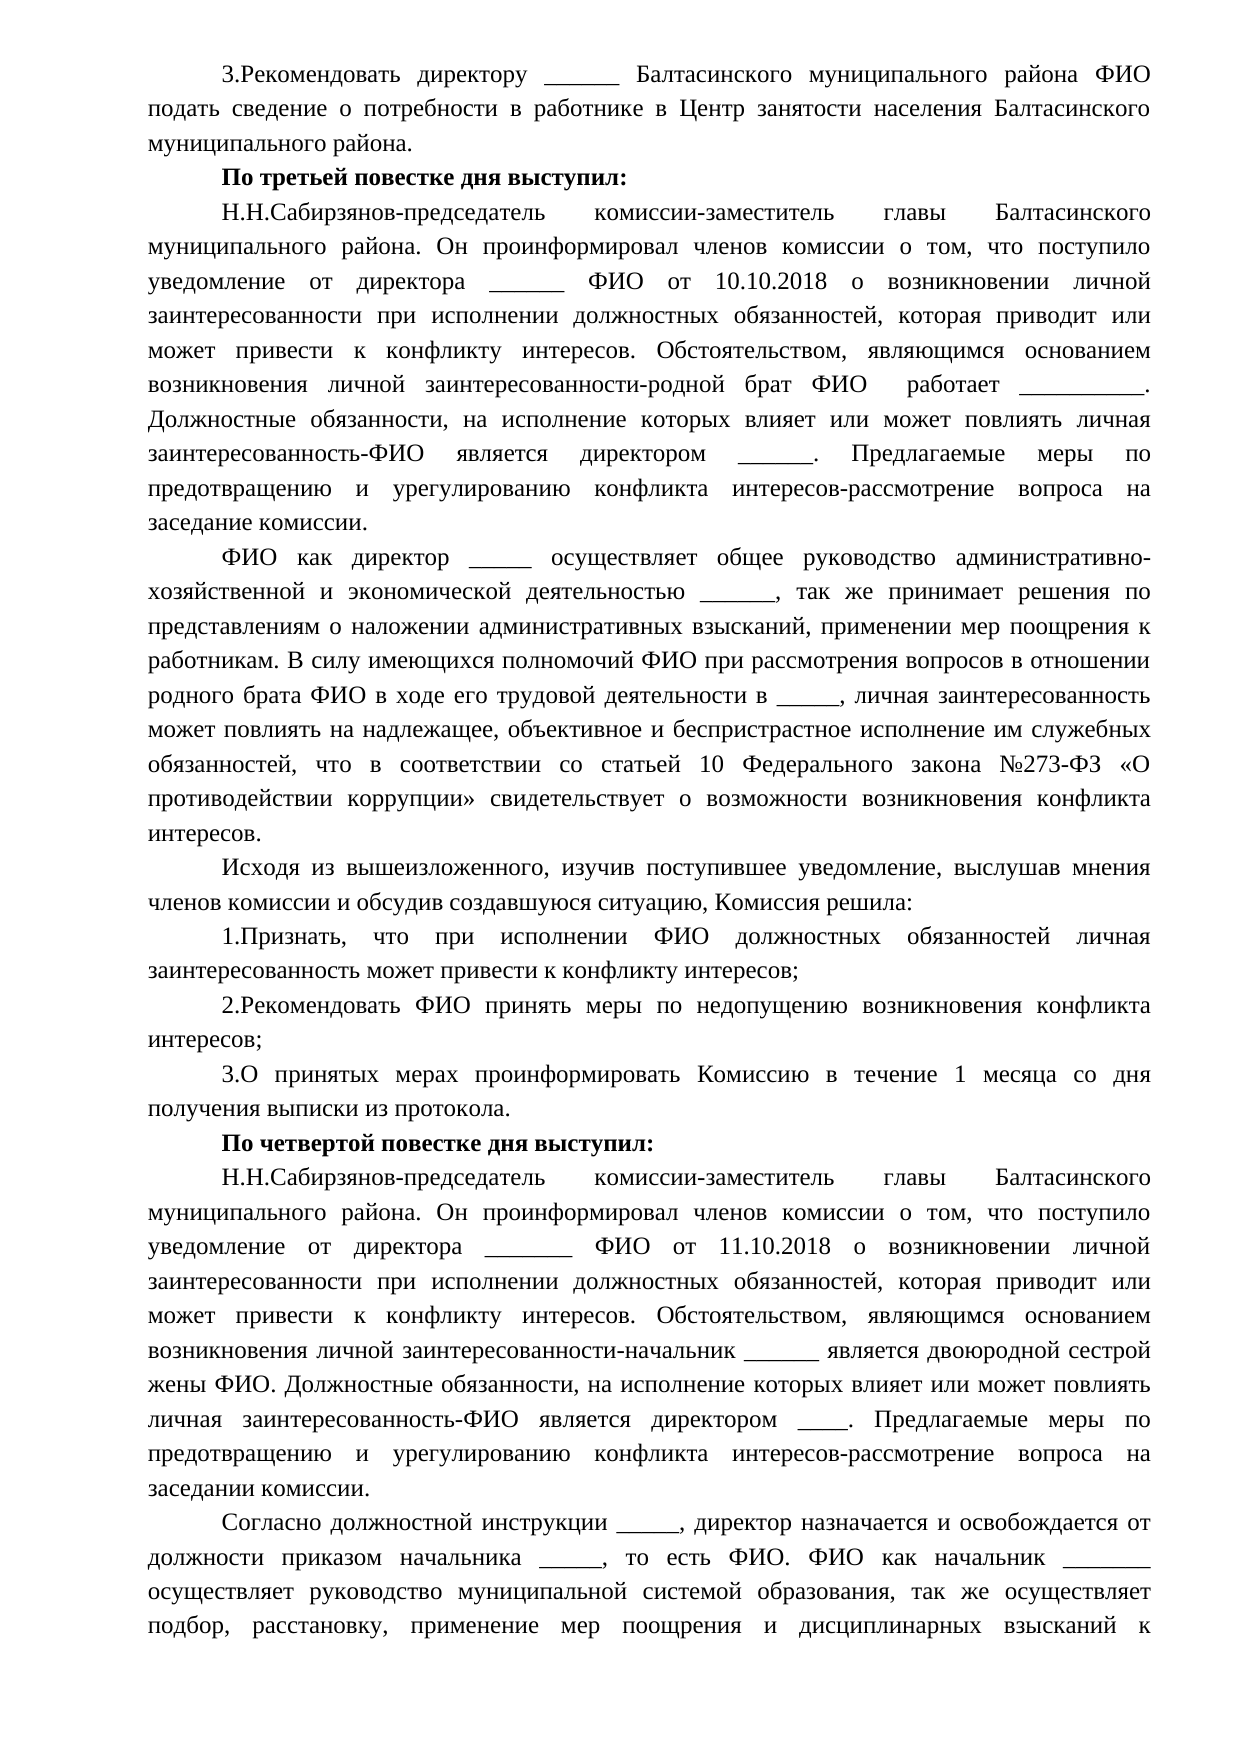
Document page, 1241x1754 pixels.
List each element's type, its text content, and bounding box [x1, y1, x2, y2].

text ФИО как директор _____ осуществляет общее руководство административно-хозяйственной и экономической деятельностью ______, так же принимает решения по представлениям о наложении административных взысканий, применении мер поощрения к работникам. В силу имеющихся полномочий ФИО при рассмотрения вопросов в отношении родного брата ФИО в ходе его трудовой деятельности в _____, личная заинтересованность может повлиять на надлежащее, объективное и беспристрастное исполнение им служебных обязанностей, что в соответствии со статьей 10 Федерального закона №273-ФЗ «О противодействии коррупции» свидетельствует о возможности возникновения конфликта интересов. [148, 542, 1152, 846]
text Исходя из вышеизложенного, изучив поступившее уведомление, выслушав мнения членов комиссии и обсудив создавшуюся ситуацию, Комиссия решила: [148, 852, 1152, 915]
text По четвертой повестке дня выступил: [148, 1128, 1152, 1157]
text Н.Н.Сабирзянов-председатель комиссии-заместитель главы Балтасинского муниципального района. Он проинформировал членов комиссии о том, что поступило уведомление от директора _______ ФИО от 11.10.2018 о возникновении личной заинтересованности при исполнении должностных обязанностей, которая приводит или может привести к конфликту интересов. Обстоятельством, являющимся основанием возникновения личной заинтересованности-начальник ______ является двоюродной сестрой жены ФИО. Должностные обязанности, на исполнение которых влияет или может повлиять личная заинтересованность-ФИО является директором ____. Предлагаемые меры по предотвращению и урегулированию конфликта интересов-рассмотрение вопроса на заседании комиссии. [148, 1162, 1152, 1501]
text Н.Н.Сабирзянов-председатель комиссии-заместитель главы Балтасинского муниципального района. Он проинформировал членов комиссии о том, что поступило уведомление от директора ______ ФИО от 10.10.2018 о возникновении личной заинтересованности при исполнении должностных обязанностей, которая приводит или может привести к конфликту интересов. Обстоятельством, являющимся основанием возникновения личной заинтересованности-родной брат ФИО работает __________. Должностные обязанности, на исполнение которых влияет или может повлиять личная заинтересованность-ФИО является директором ______. Предлагаемые меры по предотвращению и урегулированию конфликта интересов-рассмотрение вопроса на заседание комиссии. [148, 197, 1152, 536]
text 3.О принятых мерах проинформировать Комиссию в течение 1 месяца со дня получения выписки из протокола. [148, 1059, 1152, 1122]
text 3.Рекомендовать директору ______ Балтасинского муниципального района ФИО подать сведение о потребности в работнике в Центр занятости населения Балтасинского муниципального района. [148, 59, 1152, 157]
text 1.Признать, что при исполнении ФИО должностных обязанностей личная заинтересованность может привести к конфликту интересов; [148, 921, 1152, 984]
text 2.Рекомендовать ФИО принять меры по недопущению возникновения конфликта интересов; [148, 990, 1152, 1053]
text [148, 1507, 1152, 1639]
text По третьей повестке дня выступил: [148, 162, 1152, 191]
